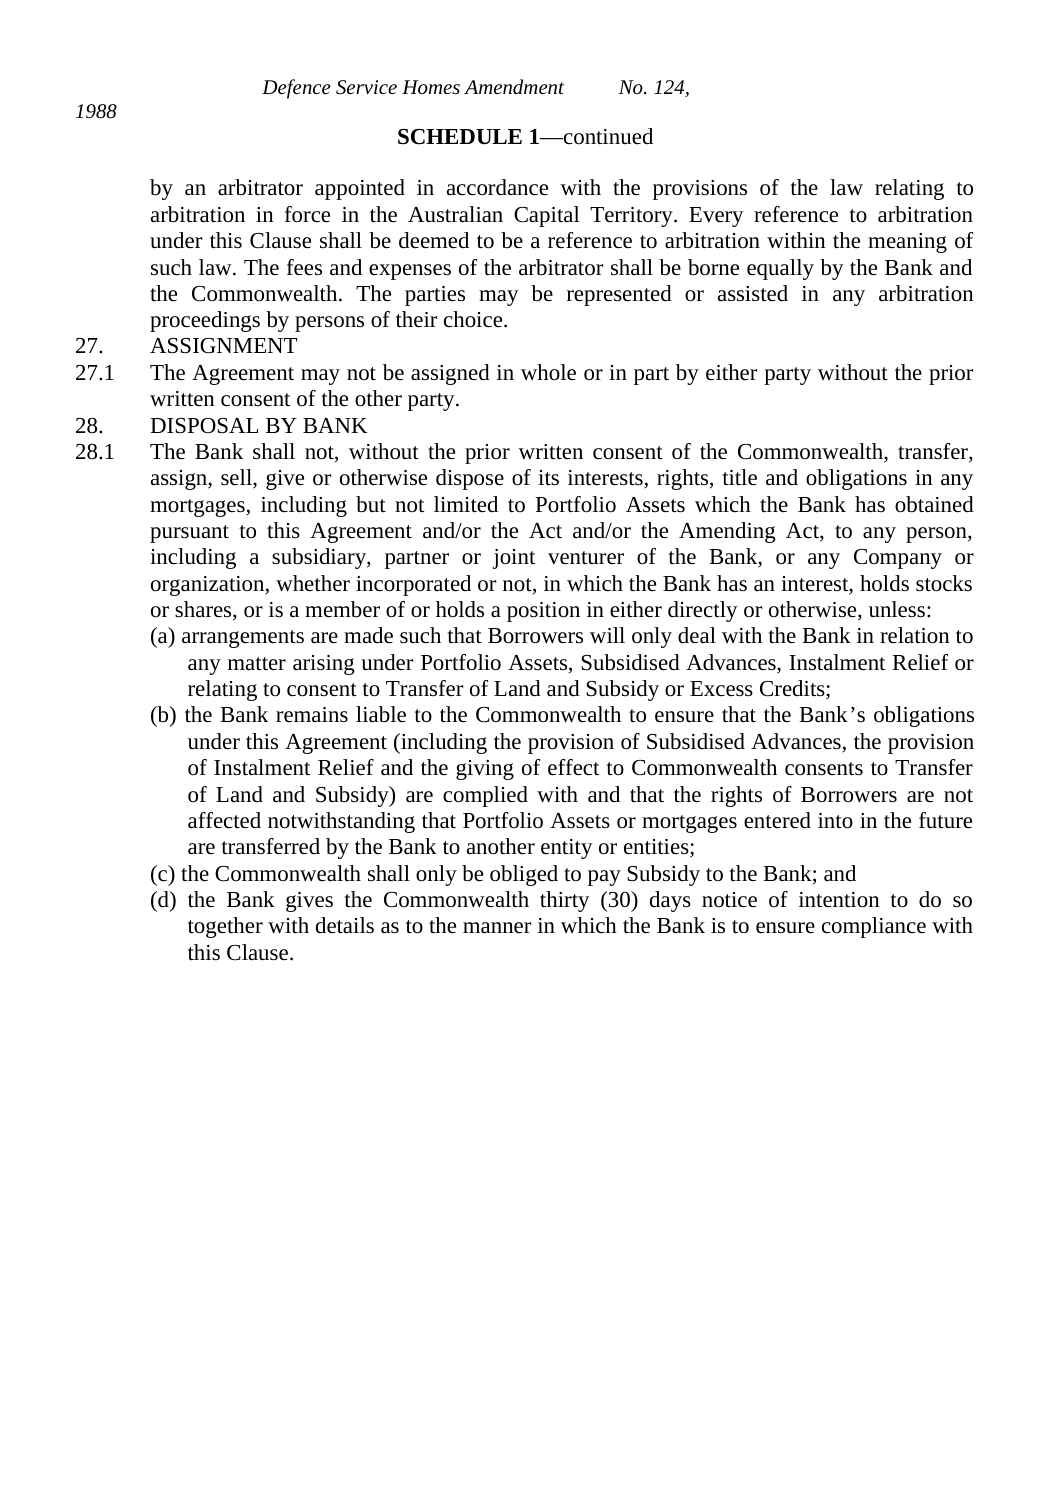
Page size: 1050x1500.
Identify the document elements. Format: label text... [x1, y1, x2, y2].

text by an arbitrator appointed in accordance with the provisions of the law relating to arbitration in force in the Australian Capital Territory. Every reference to arbitration under this Clause shall be deemed to be a reference to arbitration within the meaning of such law. The fees and expenses of the arbitrator shall be borne equally by the Bank and the Commonwealth. The parties may be represented or assisted in any arbitration proceedings by persons of their choice. [150, 174, 975, 333]
text 28.1 The Bank shall not, without the prior written consent of the Commonwealth, transfer, assign, sell, give or otherwise dispose of its interests, rights, title and obligations in any mortgages, including but not limited to Portfolio Assets which the Bank has obtained pursuant to this Agreement and/or the Act and/or the Amending Act, to any person, including a subsidiary, partner or joint venturer of the Bank, or any Company or organization, whether incorporated or not, in which the Bank has an interest, holds stocks or shares, or is a member of or holds a position in either directly or otherwise, unless: [75, 438, 975, 622]
text SCHEDULE 1—continued [75, 123, 975, 149]
text 28. DISPOSAL BY BANK [75, 412, 975, 438]
text (b) the Bank remains liable to the Commonwealth to ensure that the Bank’s obligations under this Agreement (including the provision of Subsidised Advances, the provision of Instalment Relief and the giving of effect to Commonwealth consents to Transfer of Land and Subsidy) are complied with and that the rights of Borrowers are not affected notwithstanding that Portfolio Assets or mortgages entered into in the future are transferred by the Bank to another entity or entities; [150, 702, 975, 860]
text (c) the Commonwealth shall only be obliged to pay Subsidy to the Bank; and [150, 860, 975, 886]
text 27. ASSIGNMENT [75, 333, 975, 359]
text (d) the Bank gives the Commonwealth thirty (30) days notice of intention to do so together with details as to the manner in which the Bank is to ensure compliance with this Clause. [150, 886, 975, 965]
text 27.1 The Agreement may not be assigned in whole or in part by either party without the prior written consent of the other party. [75, 359, 975, 412]
text (a) arrangements are made such that Borrowers will only deal with the Bank in relation to any matter arising under Portfolio Assets, Subsidised Advances, Instalment Relief or relating to consent to Transfer of Land and Subsidy or Excess Credits; [150, 622, 975, 702]
